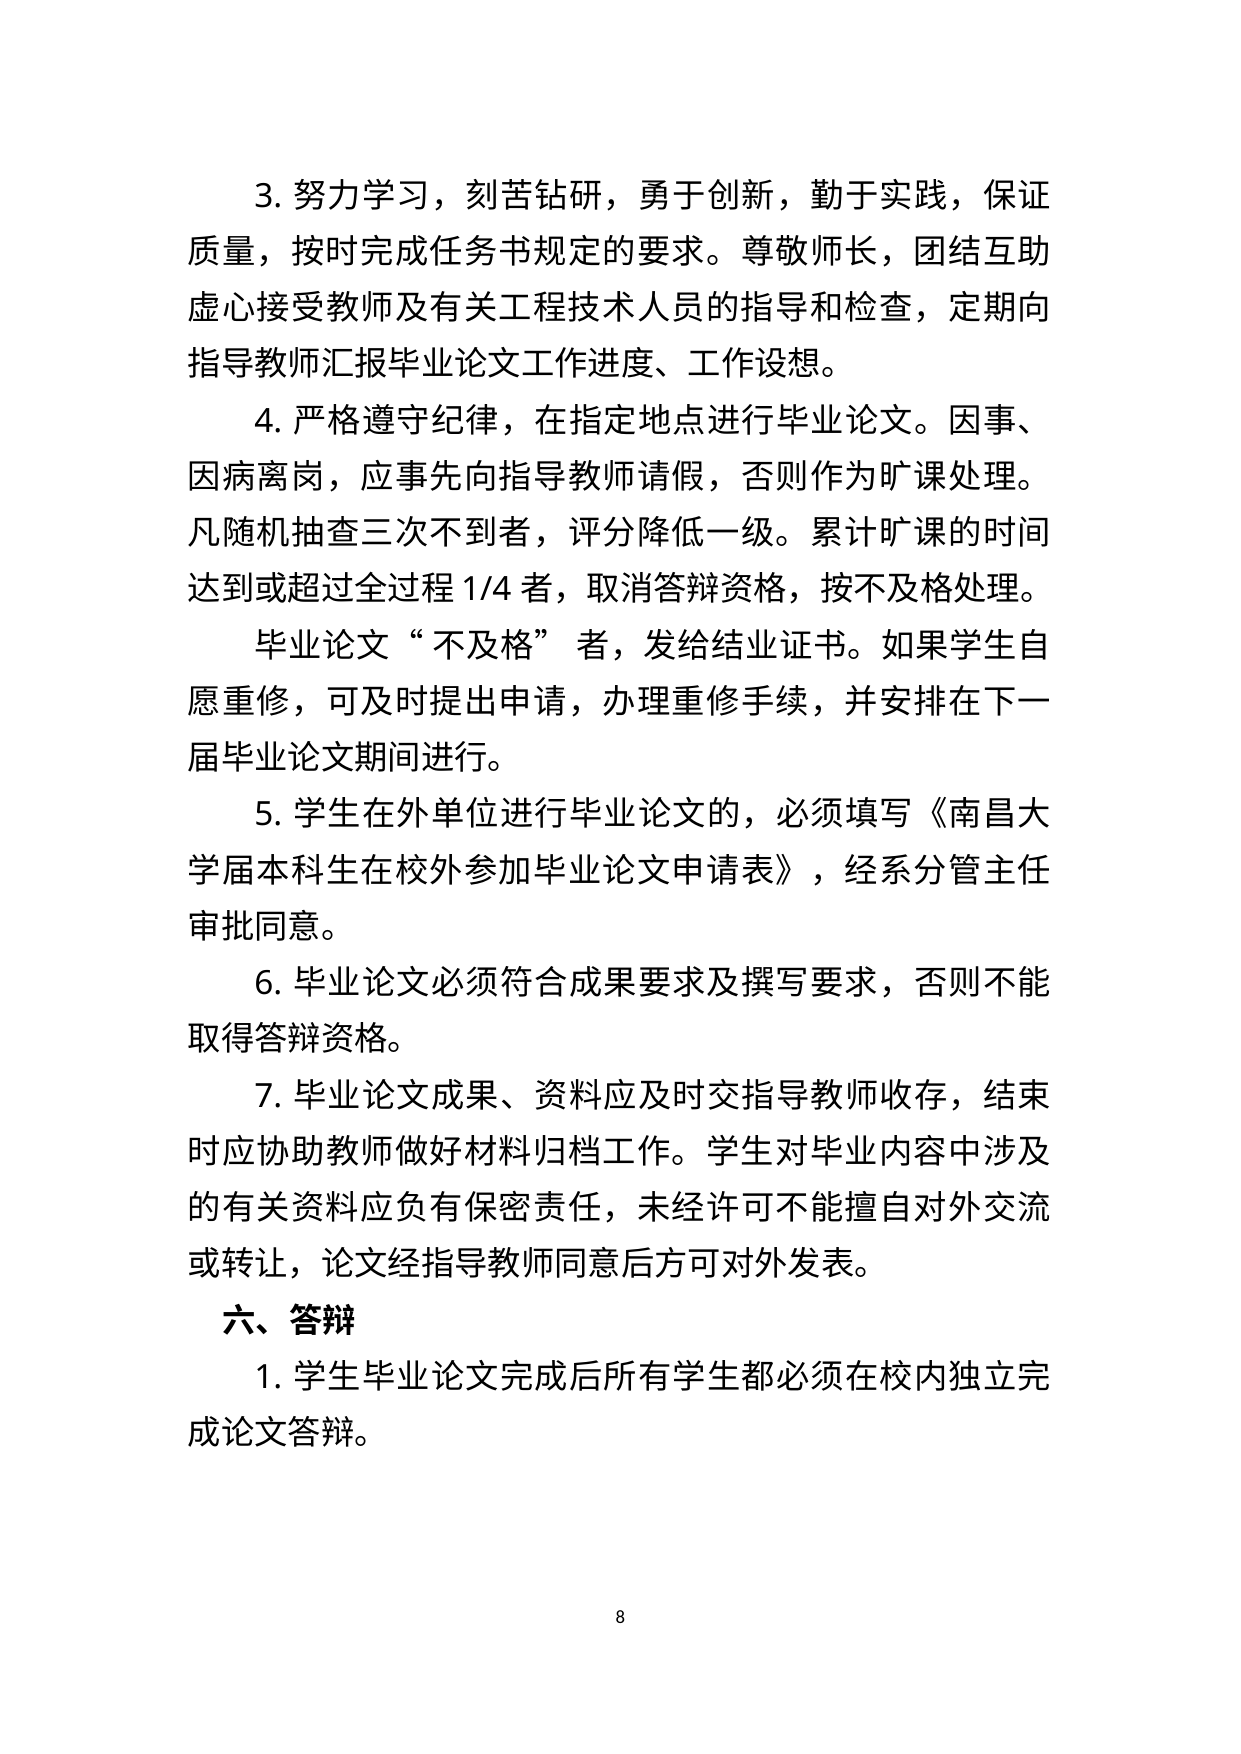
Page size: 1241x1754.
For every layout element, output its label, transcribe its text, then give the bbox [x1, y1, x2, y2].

text 4. 严格遵守纪律，在指定地点进行毕业论文。因事、因病离岗，应事先向指导教师请假，否则作为旷课处理。凡随机抽查三次不到者，评分降低一级。累计旷课的时间达到或超过全过程1/4 者，取消答辩资格，按不及格处理。 [187, 387, 1053, 612]
text 毕业论文“ 不及格” 者，发给结业证书。如果学生自愿重修，可及时提出申请，办理重修手续，并安排在下一届毕业论文期间进行。 [187, 612, 1053, 781]
text 5. 学生在外单位进行毕业论文的，必须填写《南昌大学届本科生在校外参加毕业论文申请表》，经系分管主任审批同意。 [187, 781, 1053, 949]
text 1. 学生毕业论文完成后所有学生都必须在校内独立完成论文答辩。 [187, 1343, 1053, 1456]
text 六、答辩 [187, 1287, 1053, 1343]
text 3. 努力学习，刻苦钻研，勇于创新，勤于实践，保证质量，按时完成任务书规定的要求。尊敬师长，团结互助，虚心接受教师及有关工程技术人员的指导和检查，定期向指导教师汇报毕业论文工作进度、工作设想。 [187, 162, 1053, 387]
text 6. 毕业论文必须符合成果要求及撰写要求，否则不能取得答辩资格。 [187, 949, 1053, 1062]
text 7. 毕业论文成果、资料应及时交指导教师收存，结束时应协助教师做好材料归档工作。学生对毕业内容中涉及的有关资料应负有保密责任，未经许可不能擅自对外交流或转让，论文经指导教师同意后方可对外发表。 [187, 1062, 1053, 1287]
